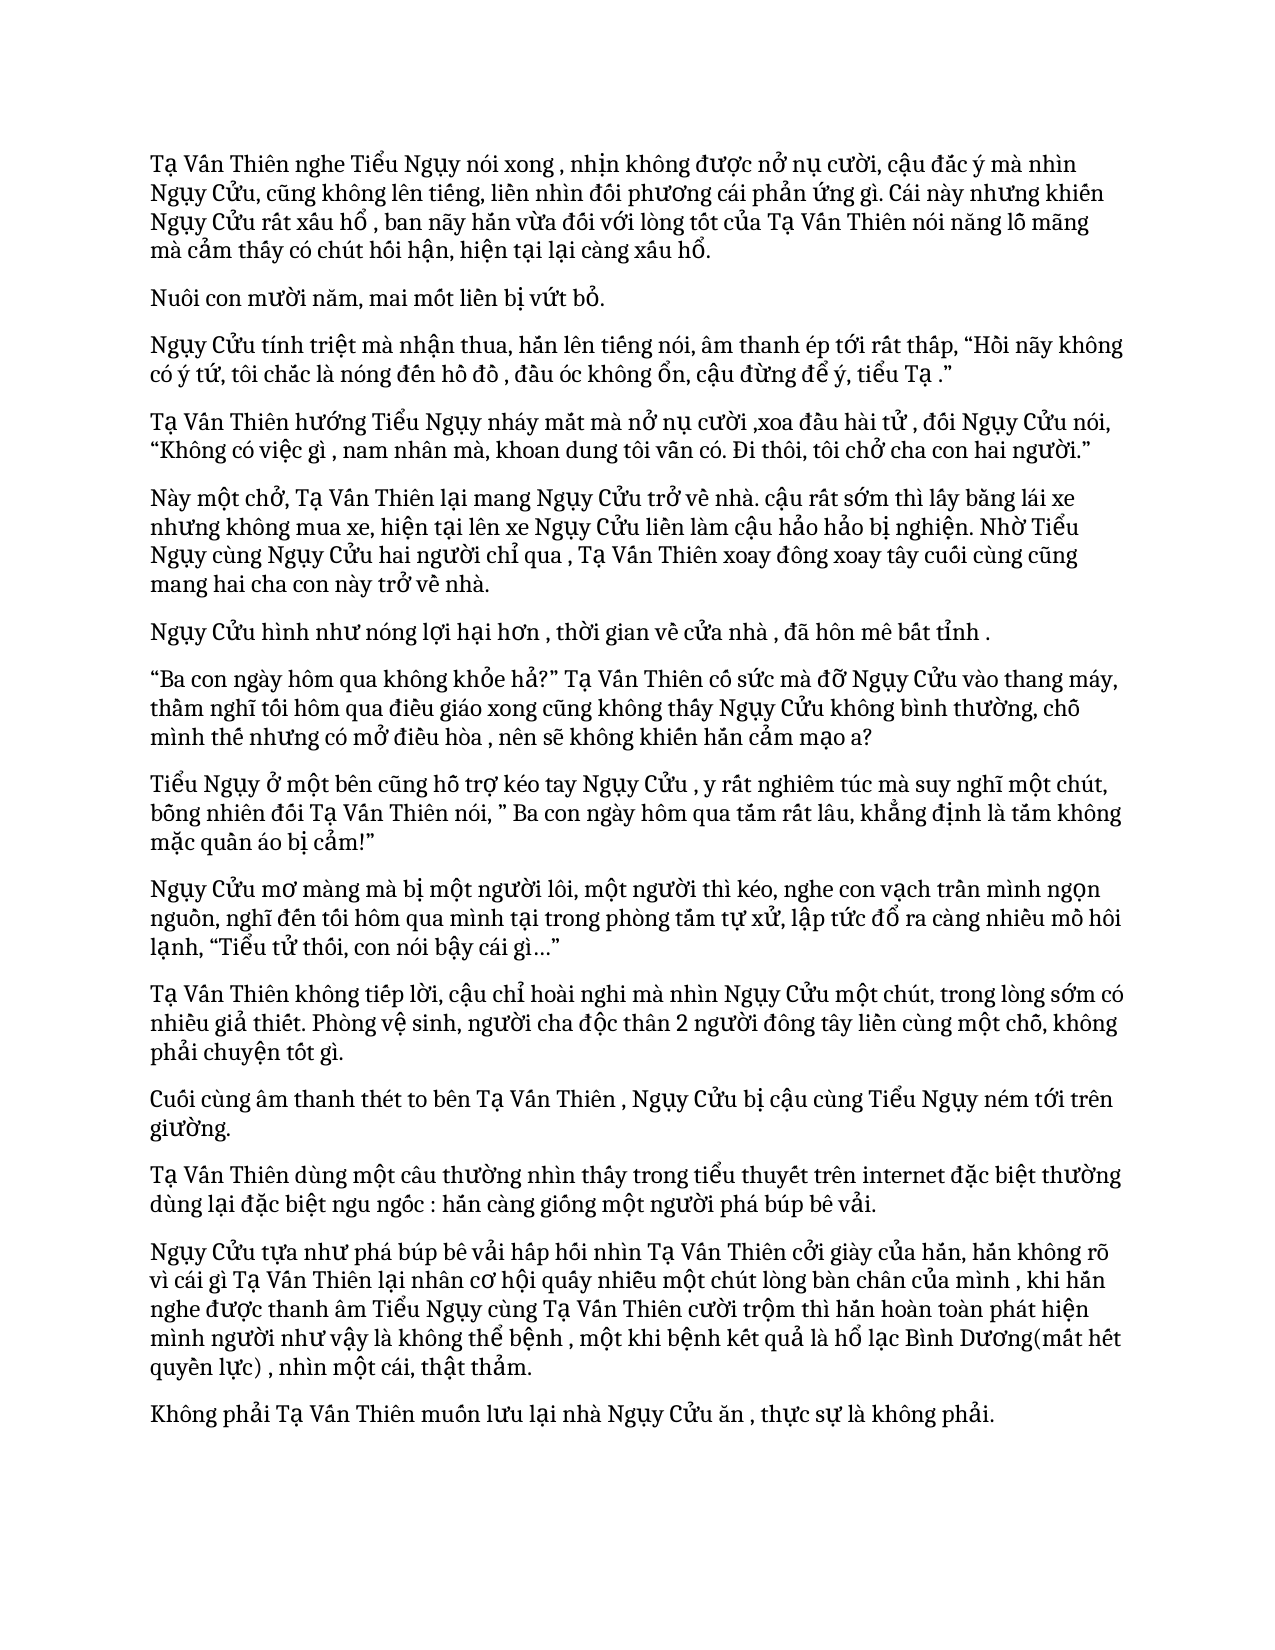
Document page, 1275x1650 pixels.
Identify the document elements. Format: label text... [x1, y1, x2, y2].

text Ngụy Cửu hình như nóng lợi hại hơn , thời gian về cửa nhà , đã hôn mê bất tỉnh . [150, 617, 1125, 646]
text Tạ Vấn Thiên hướng Tiểu Ngụy nháy mắt mà nở nụ cười ,xoa đầu hài tử , đối Ngụy Cửu nói, “Không có việc gì , nam nhân mà, khoan dung tôi vẫn có. Đi thôi, tôi chở cha con hai người.” [150, 407, 1125, 465]
text Cuối cùng âm thanh thét to bên Tạ Vấn Thiên , Ngụy Cửu bị cậu cùng Tiểu Ngụy ném tới trên giường. [150, 1085, 1125, 1142]
text Tạ Vấn Thiên không tiếp lời, cậu chỉ hoài nghi mà nhìn Ngụy Cửu một chút, trong lòng sớm có nhiều giả thiết. Phòng vệ sinh, người cha độc thân 2 người đông tây liền cùng một chỗ, không phải chuyện tốt gì. [150, 980, 1125, 1066]
text Không phải Tạ Vấn Thiên muốn lưu lại nhà Ngụy Cửu ăn , thực sự là không phải. [150, 1400, 1125, 1429]
text “Ba con ngày hôm qua không khỏe hả?” Tạ Vấn Thiên cố sức mà đỡ Ngụy Cửu vào thang máy, thầm nghĩ tối hôm qua điều giáo xong cũng không thấy Ngụy Cửu không bình thường, chỗ mình thế nhưng có mở điều hòa , nên sẽ không khiến hắn cảm mạo a? [150, 665, 1125, 751]
text Tạ Vấn Thiên nghe Tiểu Ngụy nói xong , nhịn không được nở nụ cười, cậu đắc ý mà nhìn Ngụy Cửu, cũng không lên tiếng, liền nhìn đối phương cái phản ứng gì. Cái này nhưng khiến Ngụy Cửu rất xấu hổ , ban nãy hắn vừa đối với lòng tốt của Tạ Vấn Thiên nói năng lỗ mãng mà cảm thấy có chút hối hận, hiện tại lại càng xấu hổ. [150, 150, 1125, 265]
text Tạ Vấn Thiên dùng một câu thường nhìn thấy trong tiểu thuyết trên internet đặc biệt thường dùng lại đặc biệt ngu ngốc : hắn càng giống một người phá búp bê vải. [150, 1161, 1125, 1219]
text Ngụy Cửu mơ màng mà bị một người lôi, một người thì kéo, nghe con vạch trần mình ngọn nguồn, nghĩ đến tối hôm qua mình tại trong phòng tắm tự xử, lập tức đổ ra càng nhiều mồ hôi lạnh, “Tiểu tử thối, con nói bậy cái gì…” [150, 875, 1125, 961]
text Ngụy Cửu tựa như phá búp bê vải hấp hối nhìn Tạ Vấn Thiên cởi giày của hắn, hắn không rõ vì cái gì Tạ Vấn Thiên lại nhân cơ hội quấy nhiễu một chút lòng bàn chân của mình , khi hắn nghe được thanh âm Tiểu Ngụy cùng Tạ Vấn Thiên cười trộm thì hắn hoàn toàn phát hiện mình người như vậy là không thể bệnh , một khi bệnh kết quả là hổ lạc Bình Dương(mất hết quyền lực) , nhìn một cái, thật thảm. [150, 1237, 1125, 1381]
text Tiểu Ngụy ở một bên cũng hỗ trợ kéo tay Ngụy Cửu , y rất nghiêm túc mà suy nghĩ một chút, bỗng nhiên đối Tạ Vấn Thiên nói, ” Ba con ngày hôm qua tắm rất lâu, khẳng định là tắm không mặc quần áo bị cảm!” [150, 770, 1125, 856]
text Này một chở, Tạ Vấn Thiên lại mang Ngụy Cửu trở về nhà. cậu rất sớm thì lấy bằng lái xe nhưng không mua xe, hiện tại lên xe Ngụy Cửu liền làm cậu hảo hảo bị nghiện. Nhờ Tiểu Ngụy cùng Ngụy Cửu hai người chỉ qua , Tạ Vấn Thiên xoay đông xoay tây cuối cùng cũng mang hai cha con này trở về nhà. [150, 484, 1125, 599]
text Ngụy Cửu tính triệt mà nhận thua, hắn lên tiếng nói, âm thanh ép tới rất thấp, “Hồi nãy không có ý tứ, tôi chắc là nóng đến hồ đồ , đầu óc không ổn, cậu đừng để ý, tiểu Tạ .” [150, 331, 1125, 389]
text Nuôi con mười năm, mai mốt liền bị vứt bỏ. [150, 284, 1125, 312]
